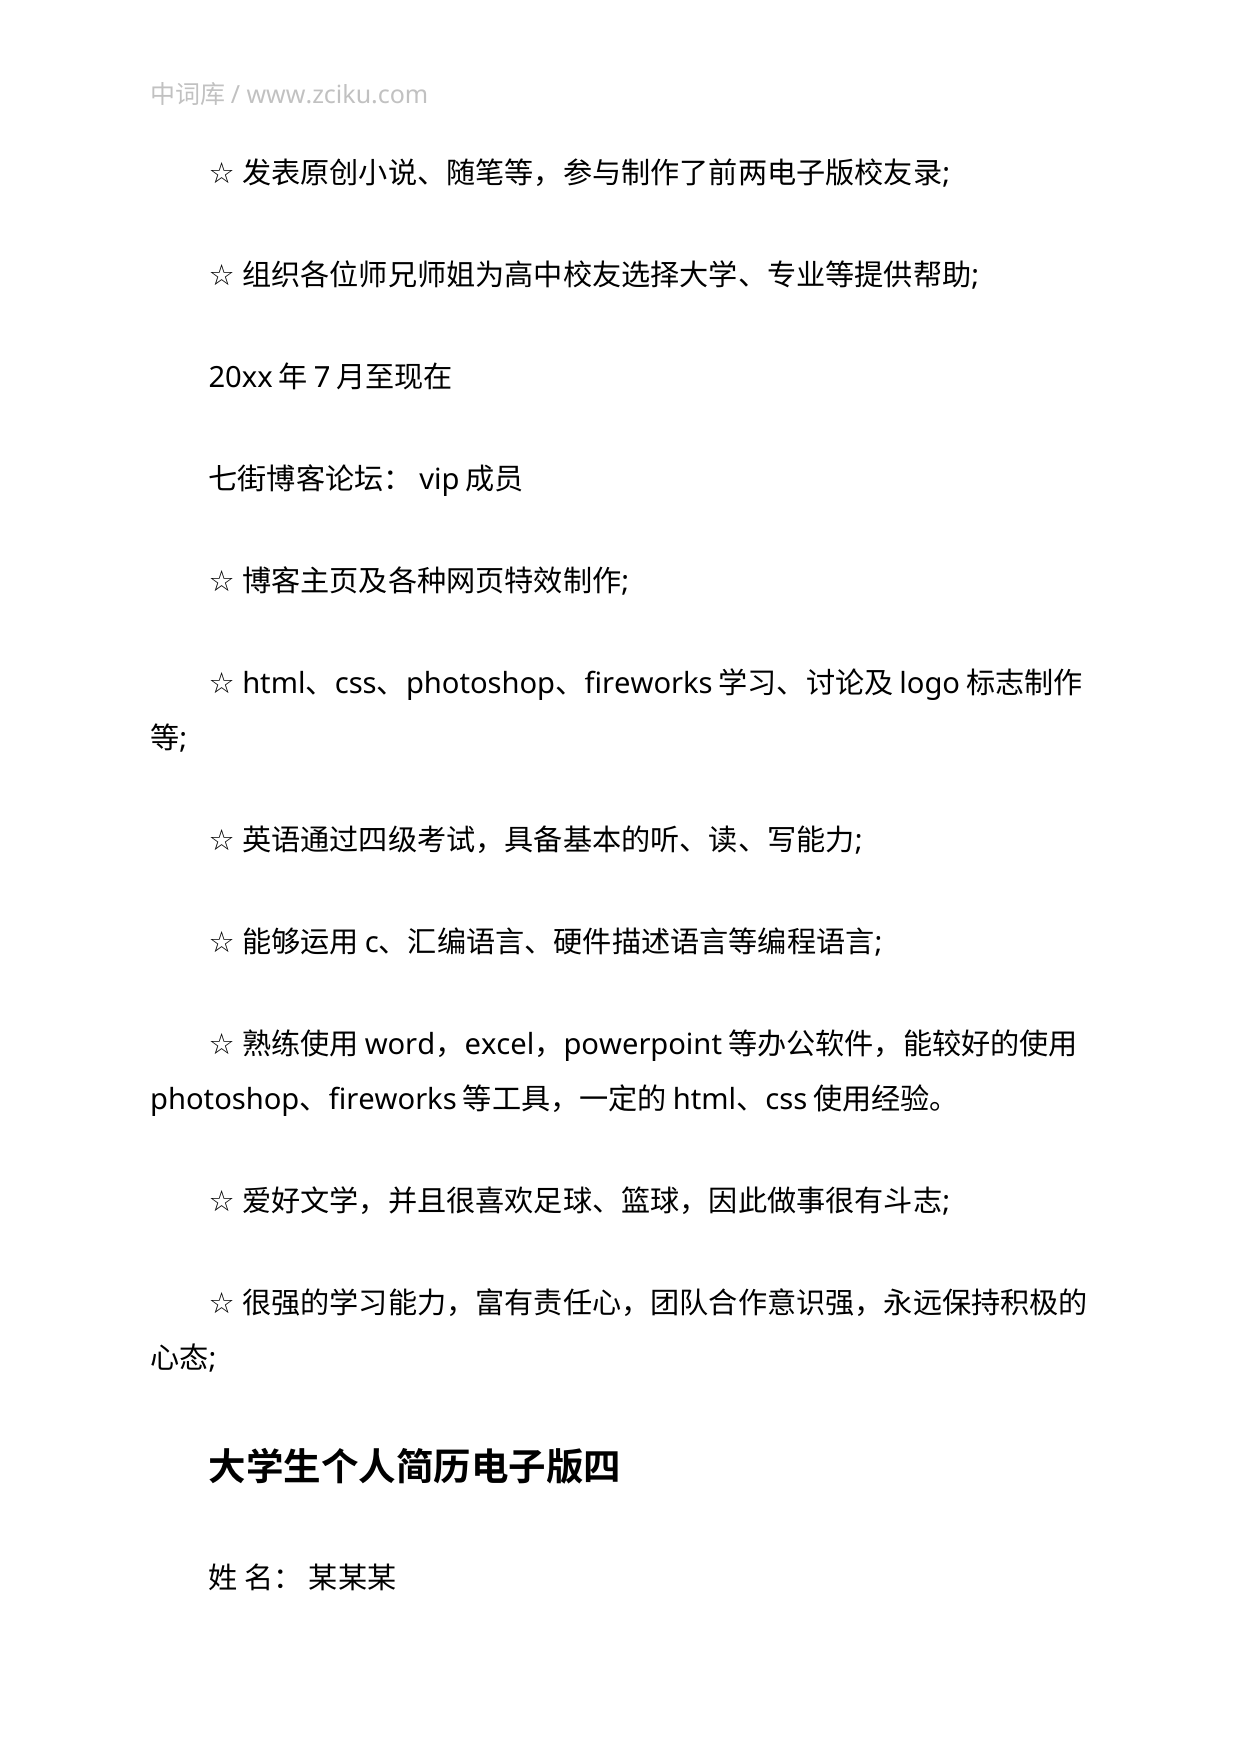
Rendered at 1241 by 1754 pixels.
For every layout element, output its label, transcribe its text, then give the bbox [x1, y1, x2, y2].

text ☆ 熟练使用word，excel，powerpoint等办公软件，能较好的使用photoshop、fireworks等工具，一定的html、css使用经验。 [150, 1021, 1090, 1118]
text 20xx年7月至现在 [150, 354, 1090, 396]
text 姓 名： 某某某 [150, 1554, 1090, 1596]
text ☆ 英语通过四级考试，具备基本的听、读、写能力; [150, 817, 1090, 859]
text ☆ 能够运用c、汇编语言、硬件描述语言等编程语言; [150, 919, 1090, 961]
text 大学生个人简历电子版四 [150, 1437, 1090, 1491]
text ☆ 爱好文学，并且很喜欢足球、篮球，因此做事很有斗志; [150, 1178, 1090, 1220]
text ☆ 博客主页及各种网页特效制作; [150, 558, 1090, 600]
text ☆ 很强的学习能力，富有责任心，团队合作意识强，永远保持积极的心态; [150, 1280, 1090, 1377]
text ☆ 组织各位师兄师姐为高中校友选择大学、专业等提供帮助; [150, 252, 1090, 294]
text 七街博客论坛： vip成员 [150, 456, 1090, 498]
text ☆ html、css、photoshop、fireworks学习、讨论及logo标志制作等; [150, 660, 1090, 757]
text ☆ 发表原创小说、随笔等，参与制作了前两电子版校友录; [150, 150, 1090, 192]
